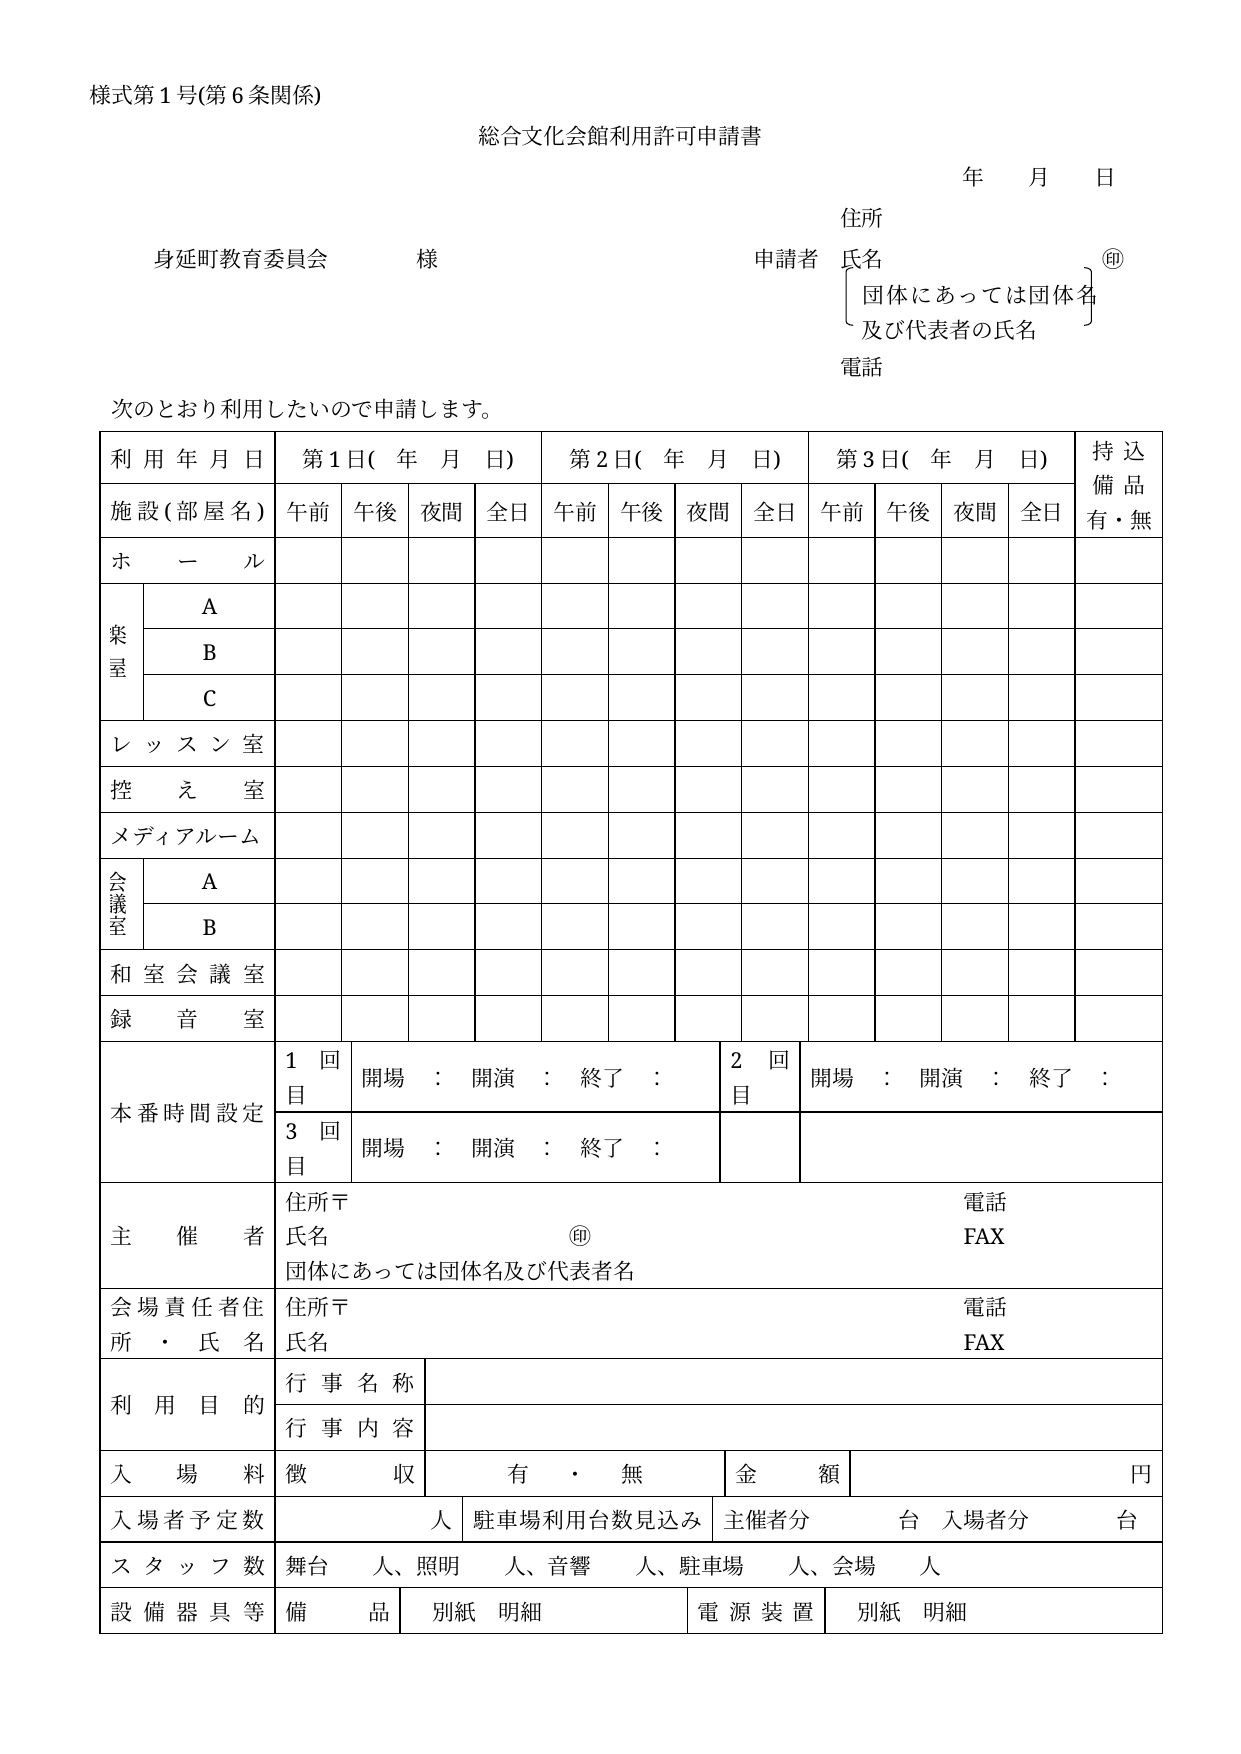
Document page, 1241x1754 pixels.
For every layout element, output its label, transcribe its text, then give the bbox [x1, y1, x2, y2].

table_cell [342, 584, 408, 628]
table_cell 設備器具等 [101, 1588, 274, 1633]
table_cell 有・無 [426, 1451, 724, 1496]
table_cell [1076, 584, 1162, 628]
table_cell [609, 675, 674, 720]
table_cell 2回目 [721, 1042, 799, 1111]
table_cell 録音室 [101, 996, 274, 1041]
table_cell [342, 813, 408, 857]
table_cell [476, 767, 541, 812]
text 総合文化会館利用許可申請書 [89, 118, 1151, 153]
table_cell [742, 813, 808, 857]
table_cell [742, 767, 808, 812]
table_cell 主催者 [101, 1183, 274, 1287]
table_cell [542, 904, 608, 949]
table_cell 午前 [276, 484, 341, 537]
table_cell [942, 721, 1008, 766]
table_cell 電源装置 [688, 1588, 824, 1633]
table_cell [942, 996, 1008, 1041]
table_cell [742, 675, 808, 720]
table_cell [409, 538, 474, 582]
table_cell [676, 721, 741, 766]
table_cell [1009, 721, 1074, 766]
table_cell [1009, 859, 1074, 903]
table_cell [609, 629, 674, 674]
table_cell [876, 859, 941, 903]
table_cell 徴収 [276, 1451, 424, 1496]
table_cell [542, 721, 608, 766]
table_cell [1009, 904, 1074, 949]
table_cell [676, 675, 741, 720]
table_cell [609, 813, 674, 857]
table_cell 夜間 [676, 484, 741, 537]
table_cell 午後 [342, 484, 408, 537]
table_cell 円 [851, 1451, 1162, 1496]
table_cell [1076, 904, 1162, 949]
table_cell [942, 859, 1008, 903]
table_cell 施設(部屋名) [101, 484, 274, 537]
table_cell [876, 767, 941, 812]
table_cell 行事内容 [276, 1405, 424, 1450]
table_cell [942, 813, 1008, 857]
table_header 持込 備品 有・無 [1076, 432, 1162, 537]
table_cell [942, 767, 1008, 812]
table_cell [1076, 767, 1162, 812]
table_cell [742, 721, 808, 766]
table_cell [409, 675, 474, 720]
table_cell [942, 584, 1008, 628]
table_cell [809, 859, 874, 903]
table_cell [542, 538, 608, 582]
table_cell [942, 629, 1008, 674]
table_cell [342, 950, 408, 995]
table_cell [809, 904, 874, 949]
table_cell [342, 538, 408, 582]
table_cell [809, 538, 874, 582]
table_header 身延町教育委員会 様 [100, 200, 474, 384]
table_cell 夜間 [409, 484, 474, 537]
table_cell 午前 [542, 484, 608, 537]
table_cell B [144, 904, 274, 949]
table_cell 開場 ： 開演 ： 終了 ： [352, 1042, 719, 1111]
table_cell 夜間 [942, 484, 1008, 537]
table_cell 和室会議室 [101, 950, 274, 995]
table_cell [721, 1113, 799, 1182]
table_cell [409, 859, 474, 903]
table_cell [742, 950, 808, 995]
table_cell [276, 996, 341, 1041]
table_cell 行事名称 [276, 1359, 424, 1404]
table_cell [276, 859, 341, 903]
table_cell [426, 1405, 1162, 1450]
table_cell メディアルーム [101, 813, 274, 857]
table_cell [276, 904, 341, 949]
table_cell スタッフ数 [101, 1543, 274, 1587]
table_cell 会場責任者住所・氏名 [101, 1289, 274, 1358]
text 年 月 日 [89, 159, 1116, 194]
table_cell [342, 629, 408, 674]
table_cell 駐車場利用台数見込み [463, 1497, 712, 1541]
table_cell [609, 767, 674, 812]
table_cell [409, 767, 474, 812]
table_cell [609, 950, 674, 995]
table_cell 人 [276, 1497, 462, 1541]
table_cell 別紙 明細 [401, 1588, 687, 1633]
table_cell [476, 950, 541, 995]
table_cell [476, 859, 541, 903]
table_cell C [144, 675, 274, 720]
table_cell 楽屋 [101, 584, 143, 720]
table_cell [476, 813, 541, 857]
table_cell [409, 950, 474, 995]
table_cell [409, 721, 474, 766]
table_cell [876, 950, 941, 995]
table_cell [809, 721, 874, 766]
table_cell [276, 675, 341, 720]
table_cell [676, 996, 741, 1041]
table_cell レッスン室 [101, 721, 274, 766]
table_cell [276, 721, 341, 766]
table_cell [801, 1113, 1162, 1182]
table_cell 別紙 明細 [826, 1588, 1162, 1633]
table_cell [876, 584, 941, 628]
table_cell 午後 [609, 484, 674, 537]
table_cell [609, 538, 674, 582]
table_cell [409, 629, 474, 674]
table_cell [1076, 721, 1162, 766]
table_cell [676, 629, 741, 674]
table_cell 全日 [476, 484, 541, 537]
text 様式第1号(第6条関係) [89, 77, 1151, 112]
table_cell [476, 996, 541, 1041]
table_cell [809, 629, 874, 674]
table_cell [609, 721, 674, 766]
table_cell 会議室 [101, 859, 143, 949]
table_cell 全日 [742, 484, 808, 537]
table_cell [542, 629, 608, 674]
table_cell [1009, 538, 1074, 582]
table_cell [809, 813, 874, 857]
table_cell [409, 904, 474, 949]
table_cell [676, 767, 741, 812]
table_cell [276, 813, 341, 857]
table_cell [1076, 675, 1162, 720]
table_cell [609, 859, 674, 903]
table_cell [476, 629, 541, 674]
table_header 利用年月日 [101, 432, 274, 483]
table_cell A [144, 584, 274, 628]
table_cell [676, 950, 741, 995]
table_cell [342, 996, 408, 1041]
table_cell [942, 904, 1008, 949]
table_cell [542, 859, 608, 903]
table_cell [342, 675, 408, 720]
table_cell [876, 675, 941, 720]
table_cell [276, 584, 341, 628]
table_cell [1009, 629, 1074, 674]
table_cell 住所〒 電話 氏名 FAX [276, 1289, 1162, 1358]
table_cell [942, 675, 1008, 720]
table_header 申請者 [474, 200, 829, 384]
table_cell [1076, 950, 1162, 995]
table_cell A [144, 859, 274, 903]
table_cell [876, 721, 941, 766]
table_cell [409, 813, 474, 857]
table_cell 1回目 [276, 1042, 351, 1111]
table_cell [542, 813, 608, 857]
table_cell [476, 675, 541, 720]
table_cell [676, 584, 741, 628]
table_cell 住所〒 電話 氏名 ㊞ FAX 団体にあっては団体名及び代表者名 [276, 1183, 1162, 1287]
table_cell 全日 [1009, 484, 1074, 537]
table_cell 主催者分 台 入場者分 台 [713, 1497, 1162, 1541]
table_cell [476, 904, 541, 949]
table_cell [742, 996, 808, 1041]
table_cell [276, 950, 341, 995]
table_cell 金額 [726, 1451, 849, 1496]
table_cell 舞台 人、照明 人、音響 人、駐車場 人、会場 人 [276, 1543, 1162, 1587]
table_cell [1009, 584, 1074, 628]
table_cell [542, 996, 608, 1041]
table_cell 3回目 [276, 1113, 351, 1182]
table_cell [342, 859, 408, 903]
table_cell [476, 584, 541, 628]
table_header 第3日( 年 月 日) [809, 432, 1074, 483]
table_cell [1076, 859, 1162, 903]
table_cell [542, 767, 608, 812]
table_cell [342, 721, 408, 766]
table_cell [1009, 767, 1074, 812]
table_cell [276, 538, 341, 582]
table_cell [1076, 996, 1162, 1041]
table_cell [809, 950, 874, 995]
table_cell [809, 584, 874, 628]
table_cell [542, 950, 608, 995]
table_cell [876, 538, 941, 582]
table_cell [276, 629, 341, 674]
table_cell [742, 859, 808, 903]
table_cell 入場者予定数 [101, 1497, 274, 1541]
table_cell 本番時間設定 [101, 1042, 274, 1182]
table_cell [676, 538, 741, 582]
table_cell [809, 767, 874, 812]
table_cell 電話 [830, 346, 1162, 384]
table_cell [742, 584, 808, 628]
table_cell 午前 [809, 484, 874, 537]
table_cell [1076, 538, 1162, 582]
table_cell [809, 996, 874, 1041]
table_cell [609, 584, 674, 628]
text 次のとおり利用したいので申請します。 [89, 390, 1151, 425]
table_cell [1009, 675, 1074, 720]
table_cell [676, 904, 741, 949]
table_cell 午後 [876, 484, 941, 537]
table_cell 控え室 [101, 767, 274, 812]
table_cell [342, 904, 408, 949]
table_cell [876, 904, 941, 949]
table_cell [542, 675, 608, 720]
table_cell 開場 ： 開演 ： 終了 ： [352, 1113, 719, 1182]
table_cell [876, 996, 941, 1041]
table_header 住所 氏名 ㊞ [830, 200, 1162, 276]
table_cell [542, 584, 608, 628]
table_cell 団体にあっては団体名及び代表者の氏名 [830, 276, 1162, 346]
table_cell [876, 813, 941, 857]
table_cell [276, 767, 341, 812]
table_cell [1076, 813, 1162, 857]
table_cell [1009, 950, 1074, 995]
table_cell B [144, 629, 274, 674]
table_cell [476, 721, 541, 766]
table_cell 備品 [276, 1588, 399, 1633]
table_cell [742, 538, 808, 582]
table_cell [809, 675, 874, 720]
table_cell [1009, 996, 1074, 1041]
table_cell [942, 950, 1008, 995]
table_cell 開場 ： 開演 ： 終了 ： [801, 1042, 1162, 1111]
table_cell [1076, 629, 1162, 674]
table_cell [476, 538, 541, 582]
table_cell [676, 859, 741, 903]
table_cell [342, 767, 408, 812]
table_cell ホール [101, 538, 274, 582]
table_header 第2日( 年 月 日) [542, 432, 808, 483]
table_cell 入場料 [101, 1451, 274, 1496]
table_cell [876, 629, 941, 674]
table_cell [1009, 813, 1074, 857]
table_cell [742, 904, 808, 949]
table_header 第1日( 年 月 日) [276, 432, 541, 483]
table_cell [676, 813, 741, 857]
table_cell [942, 538, 1008, 582]
table_cell [409, 584, 474, 628]
table_cell [426, 1359, 1162, 1404]
table_cell 利用目的 [101, 1359, 274, 1450]
table_cell [609, 996, 674, 1041]
table_cell [609, 904, 674, 949]
table_cell [742, 629, 808, 674]
table_cell [409, 996, 474, 1041]
